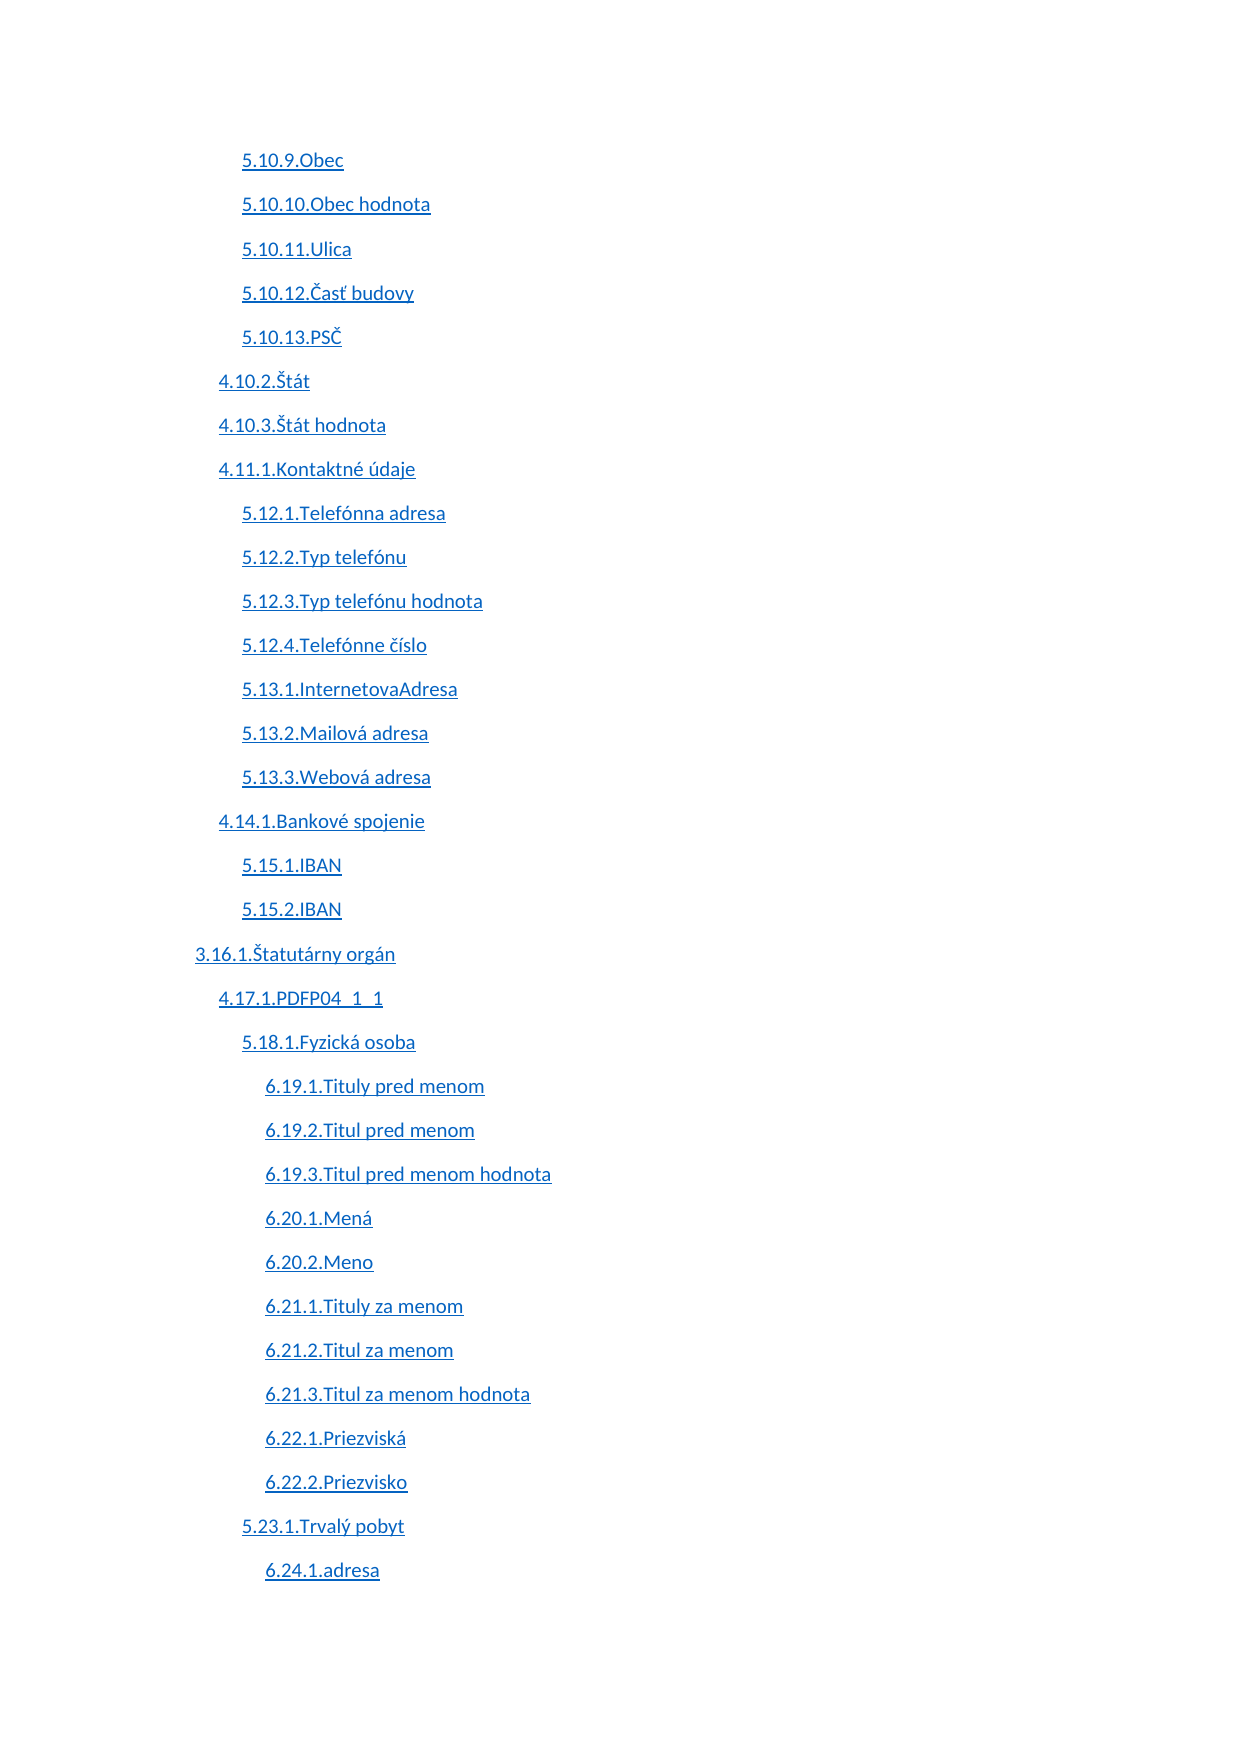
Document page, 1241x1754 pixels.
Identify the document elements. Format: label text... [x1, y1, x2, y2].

text 6.22.2.Priezvisko [148, 1469, 1093, 1495]
text 6.22.1.Priezviská [148, 1425, 1093, 1451]
text 5.10.13.PSČ [148, 324, 1093, 349]
text 4.10.2.Štát [148, 368, 1093, 393]
text 5.12.2.Typ telefónu [148, 544, 1093, 569]
text 6.21.1.Tituly za menom [148, 1293, 1093, 1319]
text 6.21.3.Titul za menom hodnota [148, 1381, 1093, 1407]
text 5.12.3.Typ telefónu hodnota [148, 588, 1093, 614]
text 5.12.1.Telefónna adresa [148, 500, 1093, 526]
text 5.12.4.Telefónne číslo [148, 632, 1093, 658]
text 5.10.10.Obec hodnota [148, 192, 1093, 217]
text 6.19.1.Tituly pred menom [148, 1073, 1093, 1098]
text 6.24.1.adresa [148, 1558, 1093, 1583]
text 5.10.9.Obec [148, 148, 1093, 173]
text 5.15.1.IBAN [148, 853, 1093, 878]
text 5.18.1.Fyzická osoba [148, 1029, 1093, 1054]
text 4.11.1.Kontaktné údaje [148, 456, 1093, 481]
text 4.14.1.Bankové spojenie [148, 808, 1093, 834]
text 5.23.1.Trvalý pobyt [148, 1513, 1093, 1539]
text 5.13.2.Mailová adresa [148, 720, 1093, 746]
text 4.10.3.Štát hodnota [148, 412, 1093, 437]
text 6.21.2.Titul za menom [148, 1337, 1093, 1363]
text 5.15.2.IBAN [148, 897, 1093, 922]
text 5.13.3.Webová adresa [148, 764, 1093, 790]
text 4.17.1.PDFP04_1_1 [148, 985, 1093, 1010]
text 6.20.1.Mená [148, 1205, 1093, 1231]
text 3.16.1.Štatutárny orgán [148, 941, 1093, 966]
text 6.20.2.Meno [148, 1249, 1093, 1274]
text 5.10.12.Časť budovy [148, 280, 1093, 305]
text 6.19.3.Titul pred menom hodnota [148, 1161, 1093, 1186]
text 6.19.2.Titul pred menom [148, 1117, 1093, 1142]
text 5.10.11.Ulica [148, 236, 1093, 261]
text 5.13.1.InternetovaAdresa [148, 676, 1093, 702]
